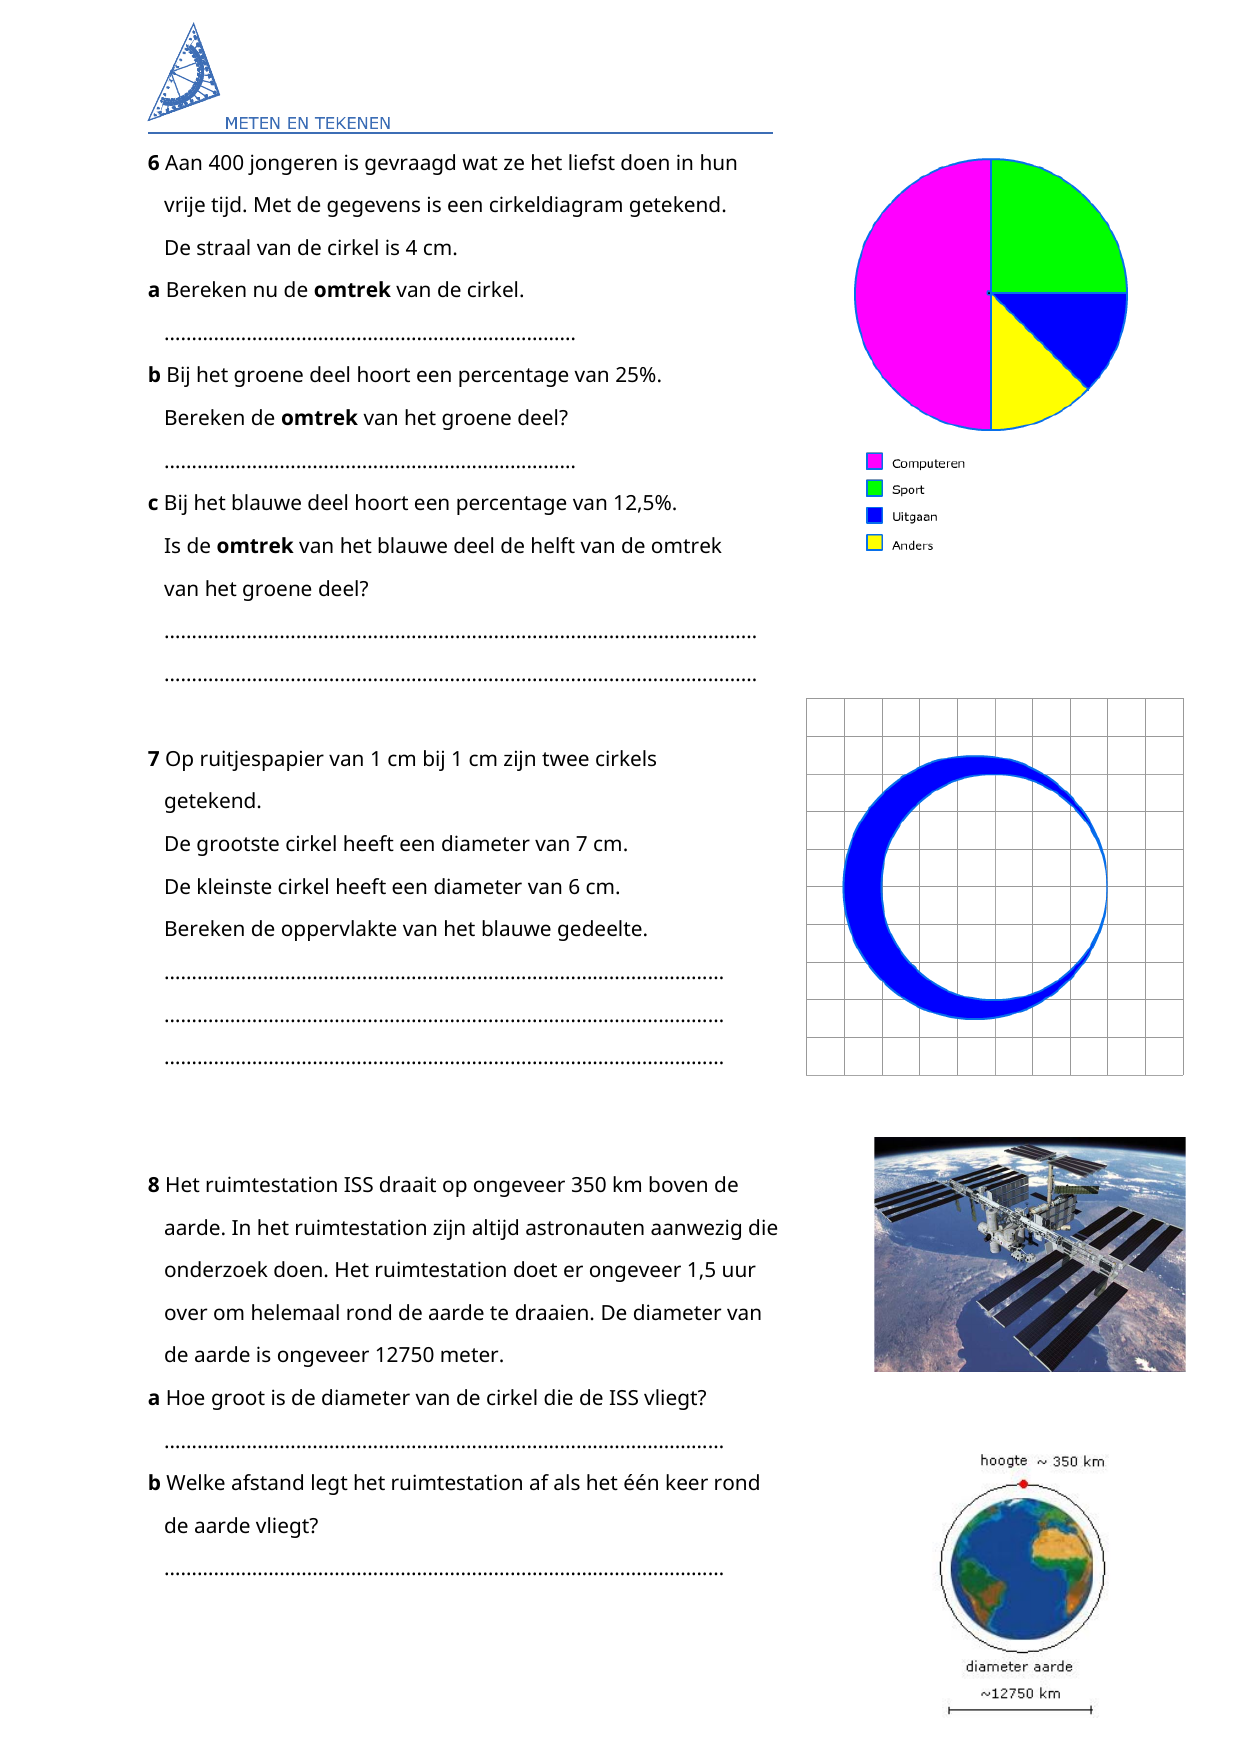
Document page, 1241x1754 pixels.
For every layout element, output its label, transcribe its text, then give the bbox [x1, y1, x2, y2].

picture [805, 695, 1186, 1076]
text b Bij het groene deel hoort een percentage van 25%. Bereken de omtrek van het groene deel? [148, 361, 853, 432]
text Bereken de oppervlakte van het blauwe gedeelte. [148, 914, 805, 943]
text a Hoe groot is de diameter van de cirkel die de ISS vliegt? [148, 1383, 1093, 1412]
text b Welke afstand legt het ruimtestation af als het één keer rond [148, 1468, 913, 1497]
text a Bereken nu de omtrek van de cirkel. [148, 275, 853, 304]
picture [874, 1137, 1186, 1372]
text ………………………………………………………………………………………… [148, 1042, 805, 1071]
text 8 Het ruimtestation ISS draait op ongeveer 350 km boven de [148, 1170, 1093, 1198]
text De kleinste cirkel heeft een diameter van 6 cm. [148, 872, 805, 900]
text de aarde is ongeveer 12750 meter. [148, 1341, 1093, 1369]
text vrije tijd. Met de gegevens is een cirkeldiagram getekend. [148, 190, 853, 219]
text ………………………………………………………………………………………… [148, 1000, 805, 1028]
text ……………………………………………………………………………………………… [148, 616, 1093, 645]
text over om helemaal rond de aarde te draaien. De diameter van [148, 1298, 1093, 1326]
picture [913, 1425, 1153, 1746]
text de aarde vliegt? [148, 1511, 913, 1539]
text ………………………………………………………………………………………… [148, 1553, 913, 1582]
text getekend. [148, 787, 805, 815]
text ……………………………………………………………………………………………… [148, 659, 1093, 687]
picture [853, 157, 1129, 563]
text ………………………………………………………………………………………… [148, 957, 805, 986]
text 7 Op ruitjespapier van 1 cm bij 1 cm zijn twee cirkels [148, 744, 805, 772]
text aarde. In het ruimtestation zijn altijd astronauten aanwezig die [148, 1213, 1093, 1241]
text ………………………………………………………………… [148, 318, 853, 346]
text onderzoek doen. Het ruimtestation doet er ongeveer 1,5 uur [148, 1255, 1093, 1284]
text De straal van de cirkel is 4 cm. [148, 233, 853, 261]
text ………………………………………………………………… [148, 446, 853, 474]
text ………………………………………………………………………………………… [148, 1426, 913, 1454]
text c Bij het blauwe deel hoort een percentage van 12,5%. Is de omtrek van het blauwe deel de helft van de omtrek [148, 488, 853, 559]
text De grootste cirkel heeft een diameter van 7 cm. [148, 829, 805, 858]
text 6 Aan 400 jongeren is gevraagd wat ze het liefst doen in hun [148, 148, 1093, 176]
text van het groene deel? [148, 574, 1093, 602]
